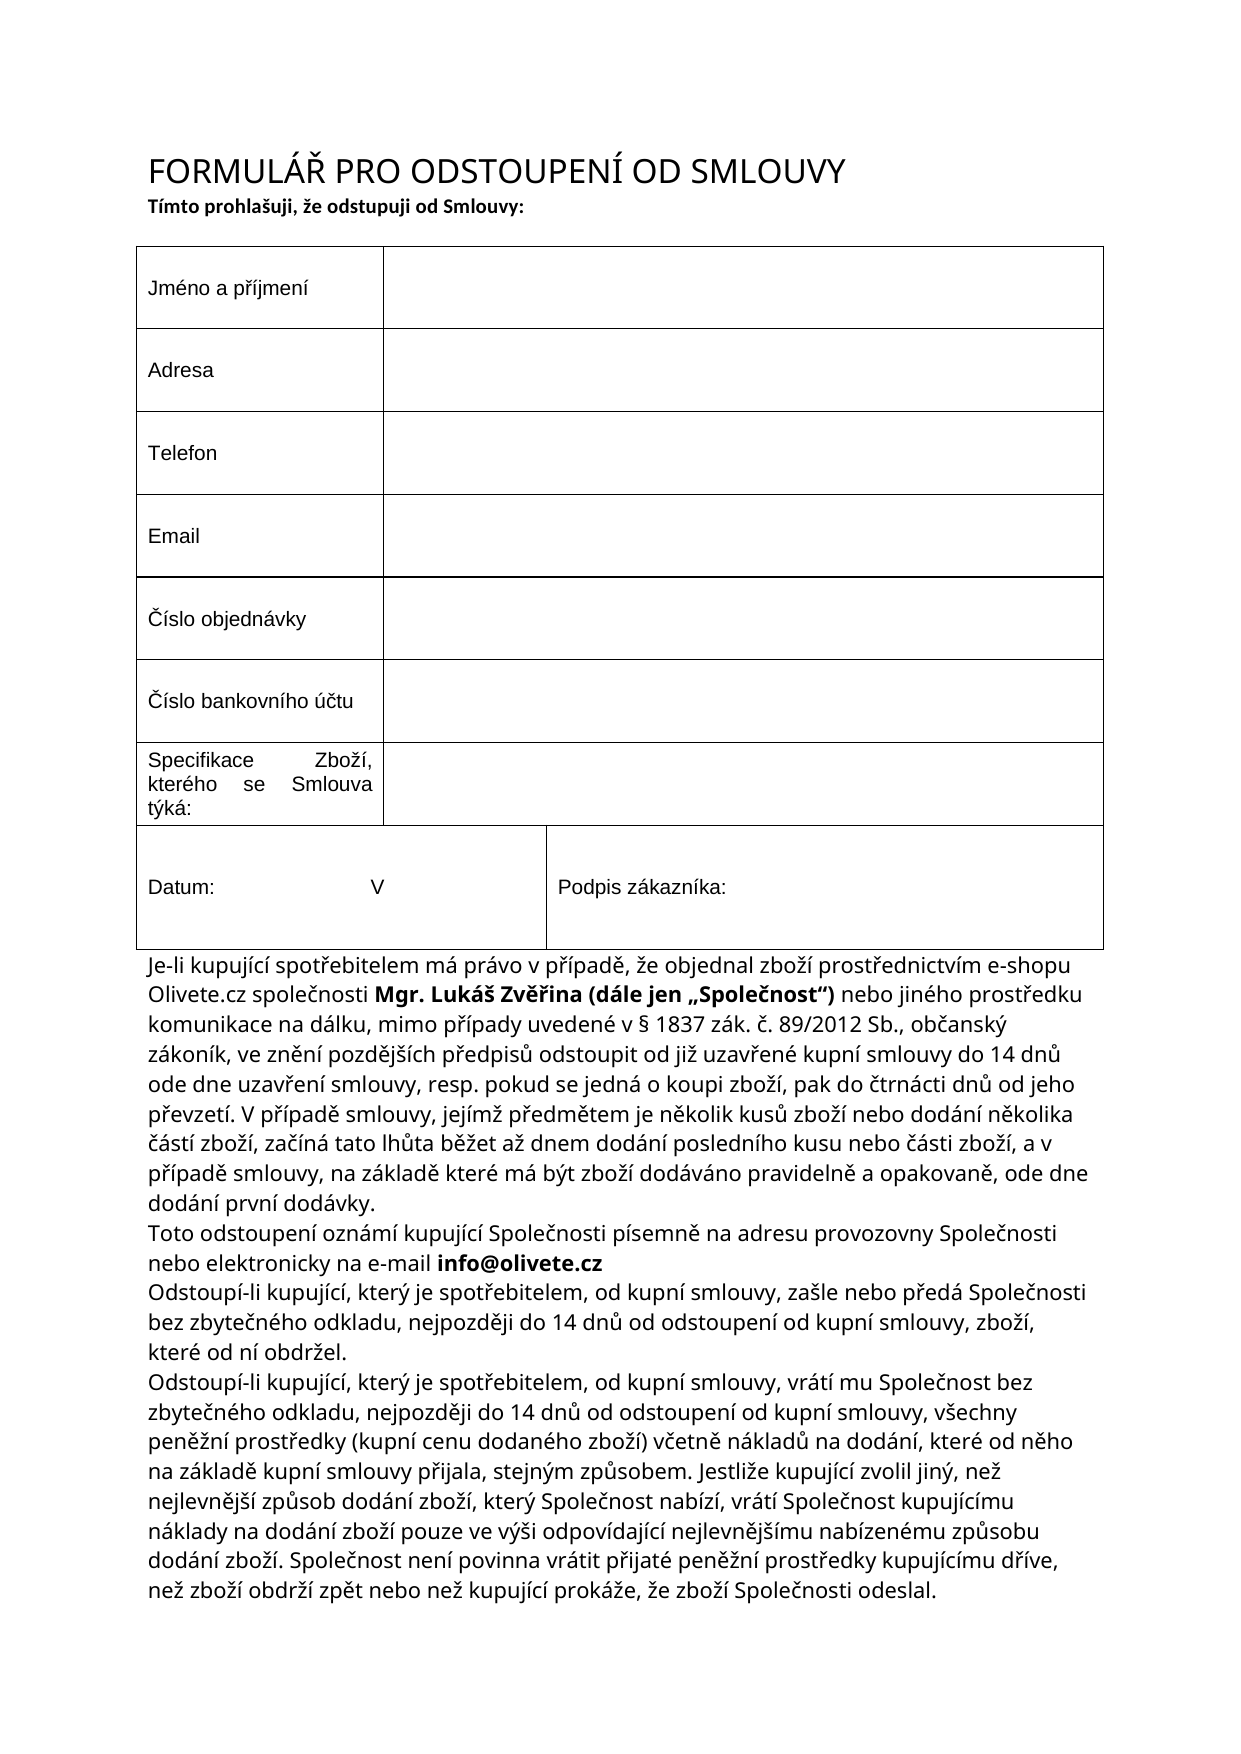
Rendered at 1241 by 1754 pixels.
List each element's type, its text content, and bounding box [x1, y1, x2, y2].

text Tímto prohlašuji, že odstupuji od Smlouvy: [148, 193, 1093, 218]
table_cell [384, 412, 1103, 494]
table_header [384, 247, 1103, 328]
text Toto odstoupení oznámí kupující Společnosti písemně na adresu provozovny Společnosti nebo elektronicky na e-mail info@olivete.cz [148, 1218, 1093, 1277]
table_cell Podpis zákazníka: [547, 826, 1103, 949]
table_cell Telefon [137, 412, 383, 494]
table_cell [384, 495, 1103, 576]
table_cell Číslo bankovního účtu [137, 660, 383, 742]
text Odstoupí-li kupující, který je spotřebitelem, od kupní smlouvy, zašle nebo předá Společnosti bez zbytečného odkladu, nejpozději do 14 dnů od odstoupení od kupní smlouvy, zboží, které od ní obdržel. [148, 1277, 1093, 1367]
table_cell Specifikace Zboží, kterého se Smlouva týká: [137, 743, 383, 824]
table_cell [384, 578, 1103, 659]
table_cell Adresa [137, 329, 383, 411]
text Je-li kupující spotřebitelem má právo v případě, že objednal zboží prostřednictvím e-shopu Olivete.cz společnosti Mgr. Lukáš Zvěřina (dále jen „Společnost“) nebo jiného prostředku komunikace na dálku, mimo případy uvedené v § 1837 zák. č. 89/2012 Sb., občanský zákoník, ve znění pozdějších předpisů odstoupit od již uzavřené kupní smlouvy do 14 dnů ode dne uzavření smlouvy, resp. pokud se jedná o koupi zboží, pak do čtrnácti dnů od jeho převzetí. V případě smlouvy, jejímž předmětem je několik kusů zboží nebo dodání několika částí zboží, začíná tato lhůta běžet až dnem dodání posledního kusu nebo části zboží, a v případě smlouvy, na základě které má být zboží dodáváno pravidelně a opakovaně, ode dne dodání první dodávky. [148, 950, 1093, 1218]
table_cell [384, 329, 1103, 411]
table_cell [384, 743, 1103, 824]
table_header Jméno a příjmení [137, 247, 383, 328]
table_cell Email [137, 495, 383, 576]
text Odstoupí-li kupující, který je spotřebitelem, od kupní smlouvy, vrátí mu Společnost bez zbytečného odkladu, nejpozději do 14 dnů od odstoupení od kupní smlouvy, všechny peněžní prostředky (kupní cenu dodaného zboží) včetně nákladů na dodání, které od něho na základě kupní smlouvy přijala, stejným způsobem. Jestliže kupující zvolil jiný, než nejlevnější způsob dodání zboží, který Společnost nabízí, vrátí Společnost kupujícímu náklady na dodání zboží pouze ve výši odpovídající nejlevnějšímu nabízenému způsobu dodání zboží. Společnost není povinna vrátit přijaté peněžní prostředky kupujícímu dříve, než zboží obdrží zpět nebo než kupující prokáže, že zboží Společnosti odeslal. [148, 1367, 1093, 1605]
table_cell Datum: V [137, 826, 546, 949]
table_cell [384, 660, 1103, 742]
table_cell Číslo objednávky [137, 578, 383, 659]
text FORMULÁŘ PRO ODSTOUPENÍ OD SMLOUVY [148, 148, 1093, 193]
